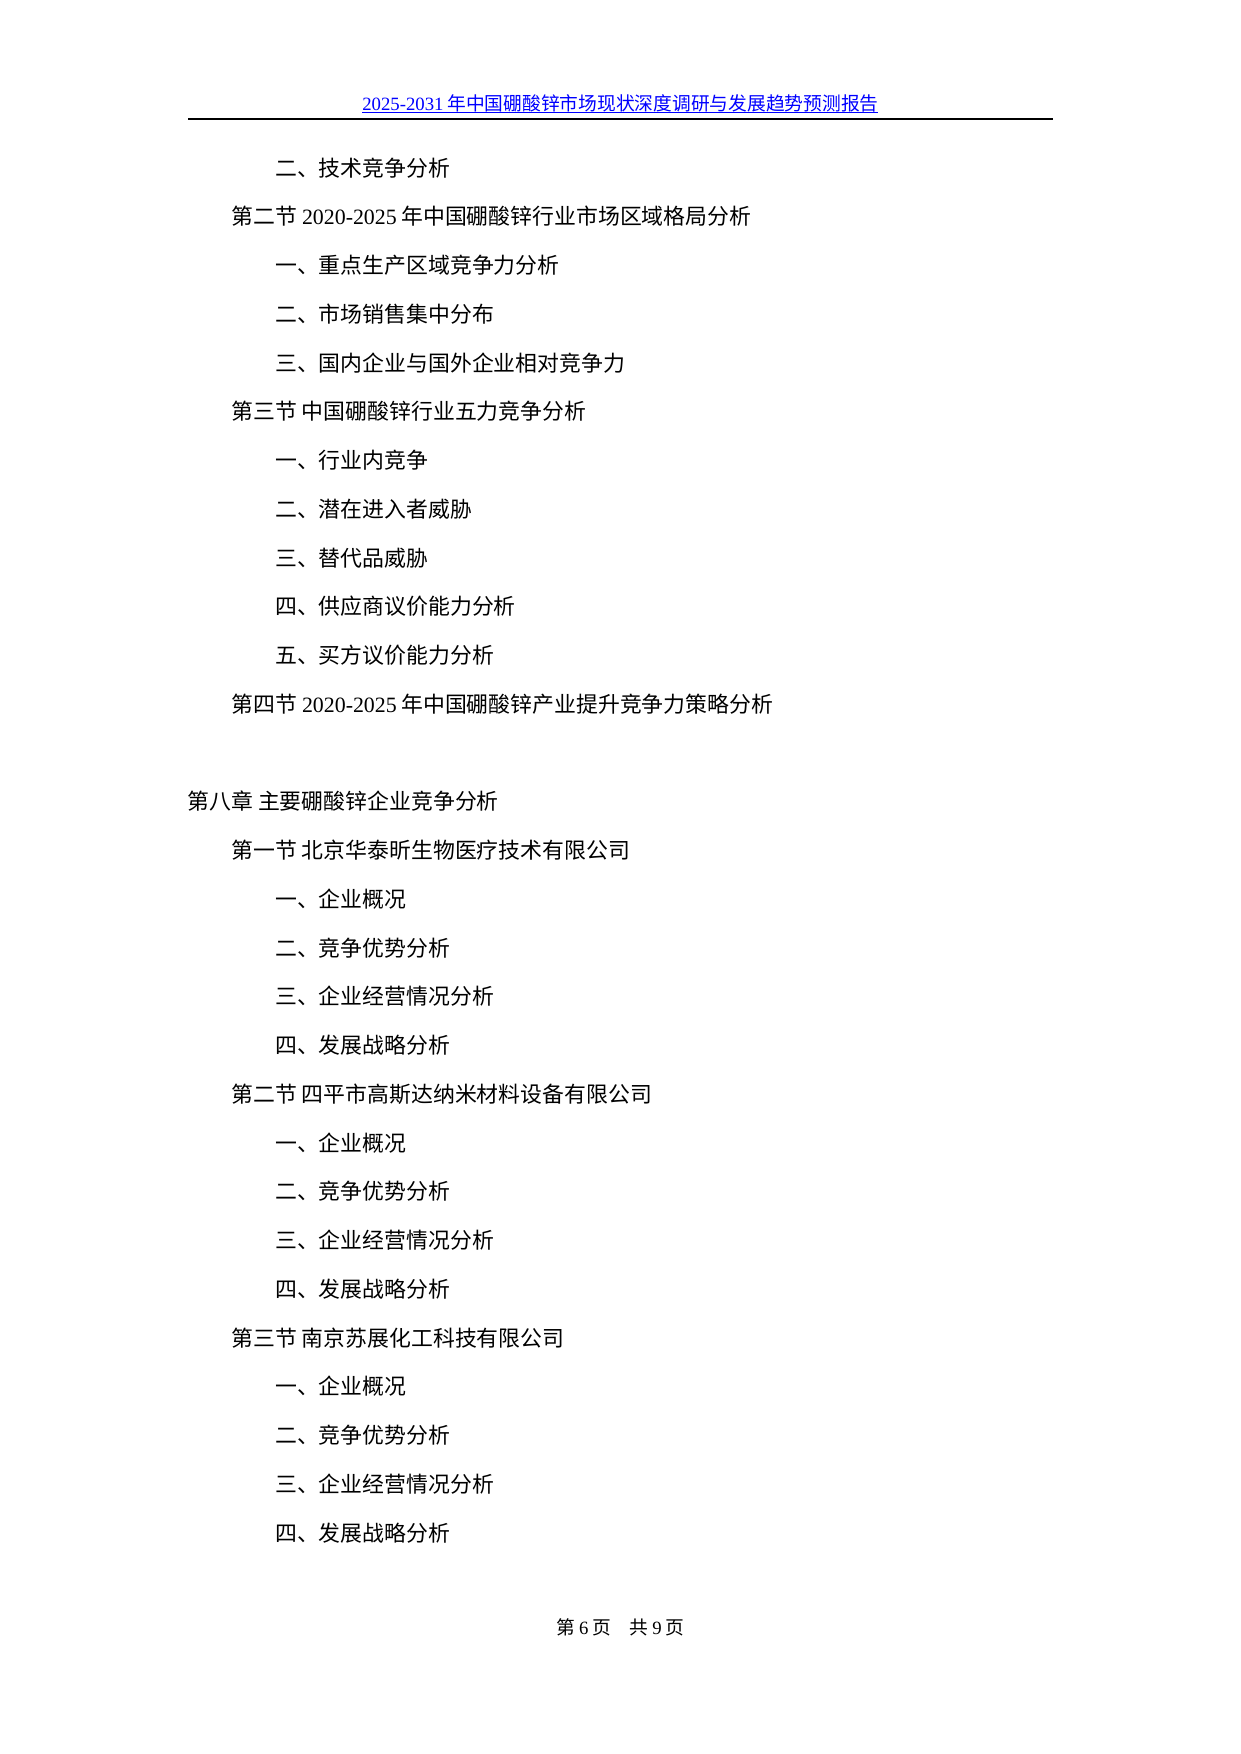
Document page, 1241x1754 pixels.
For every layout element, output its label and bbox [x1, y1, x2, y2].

text [187, 150, 1053, 1548]
